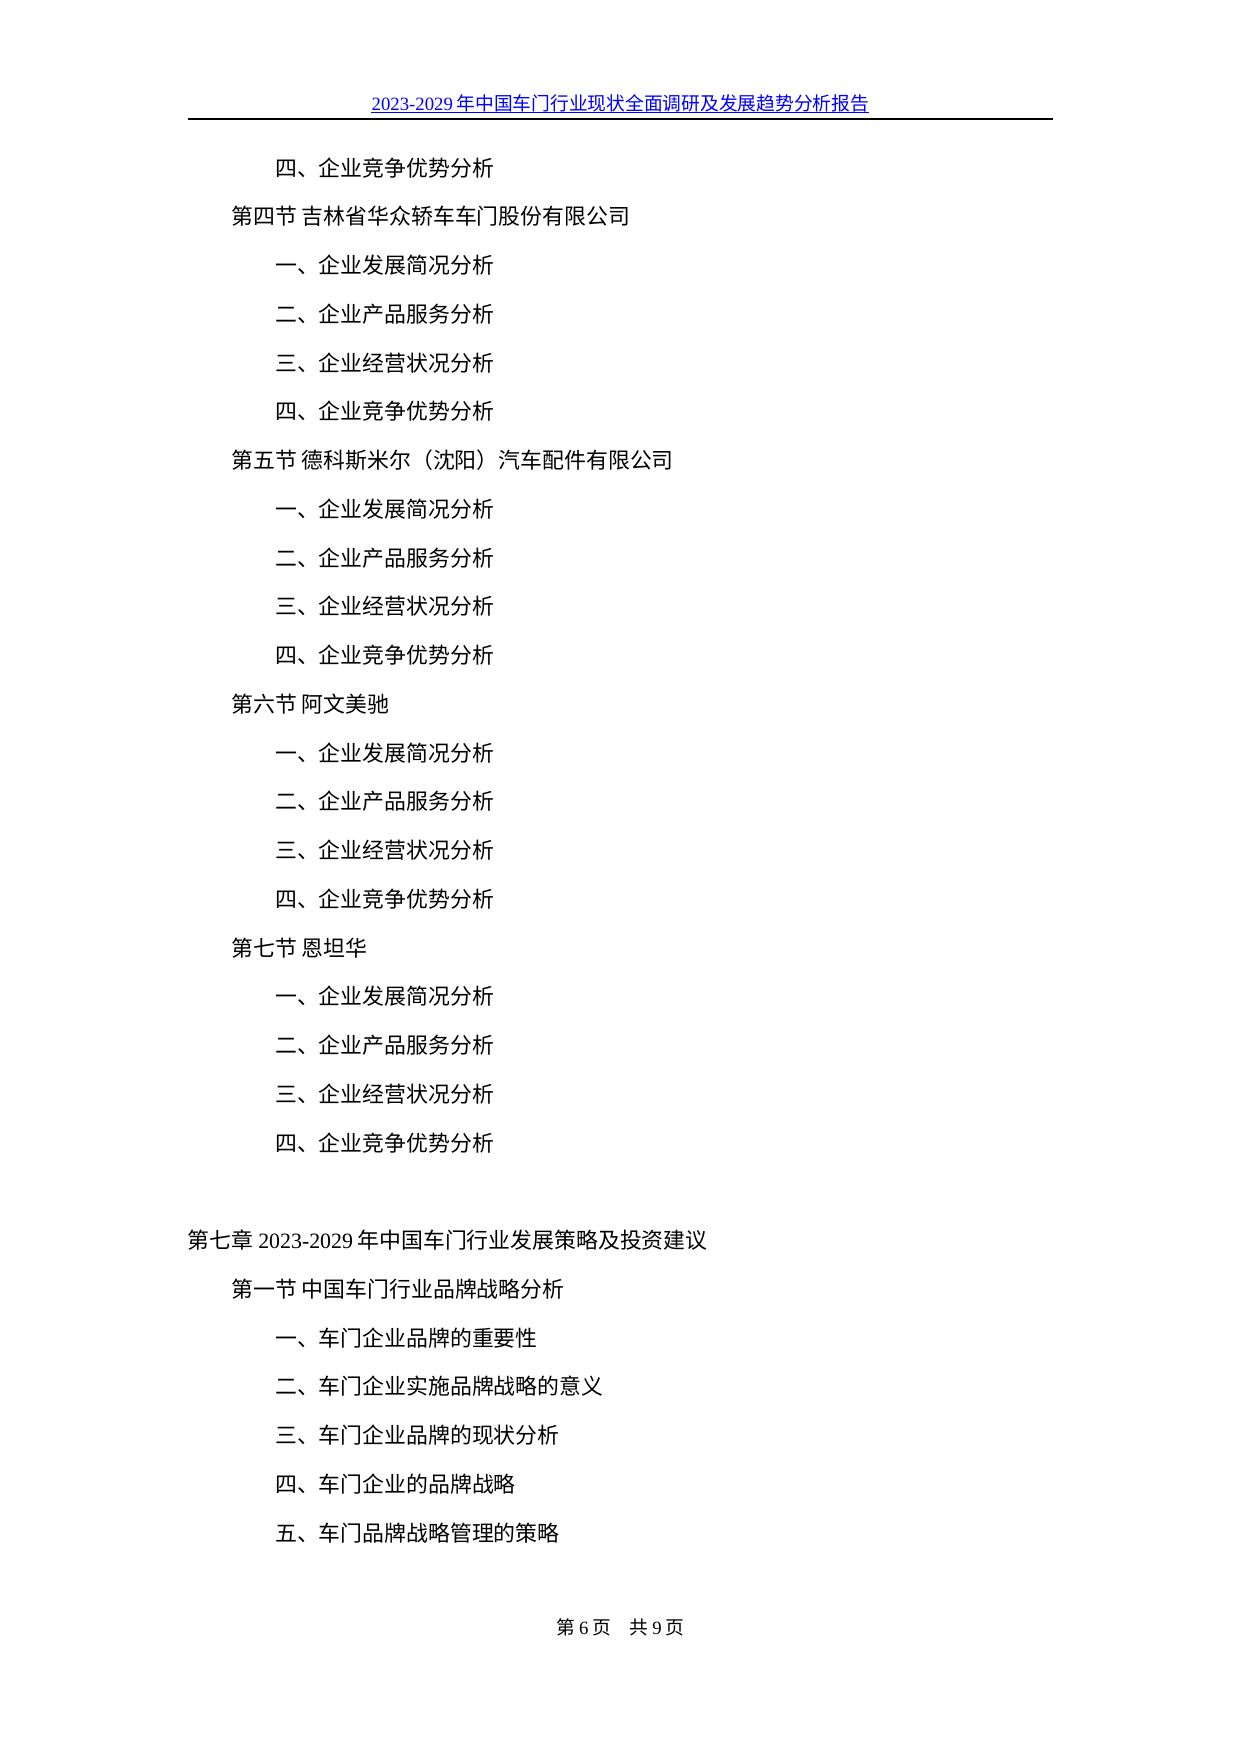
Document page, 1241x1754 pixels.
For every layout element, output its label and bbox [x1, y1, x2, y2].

text [187, 150, 1053, 1548]
